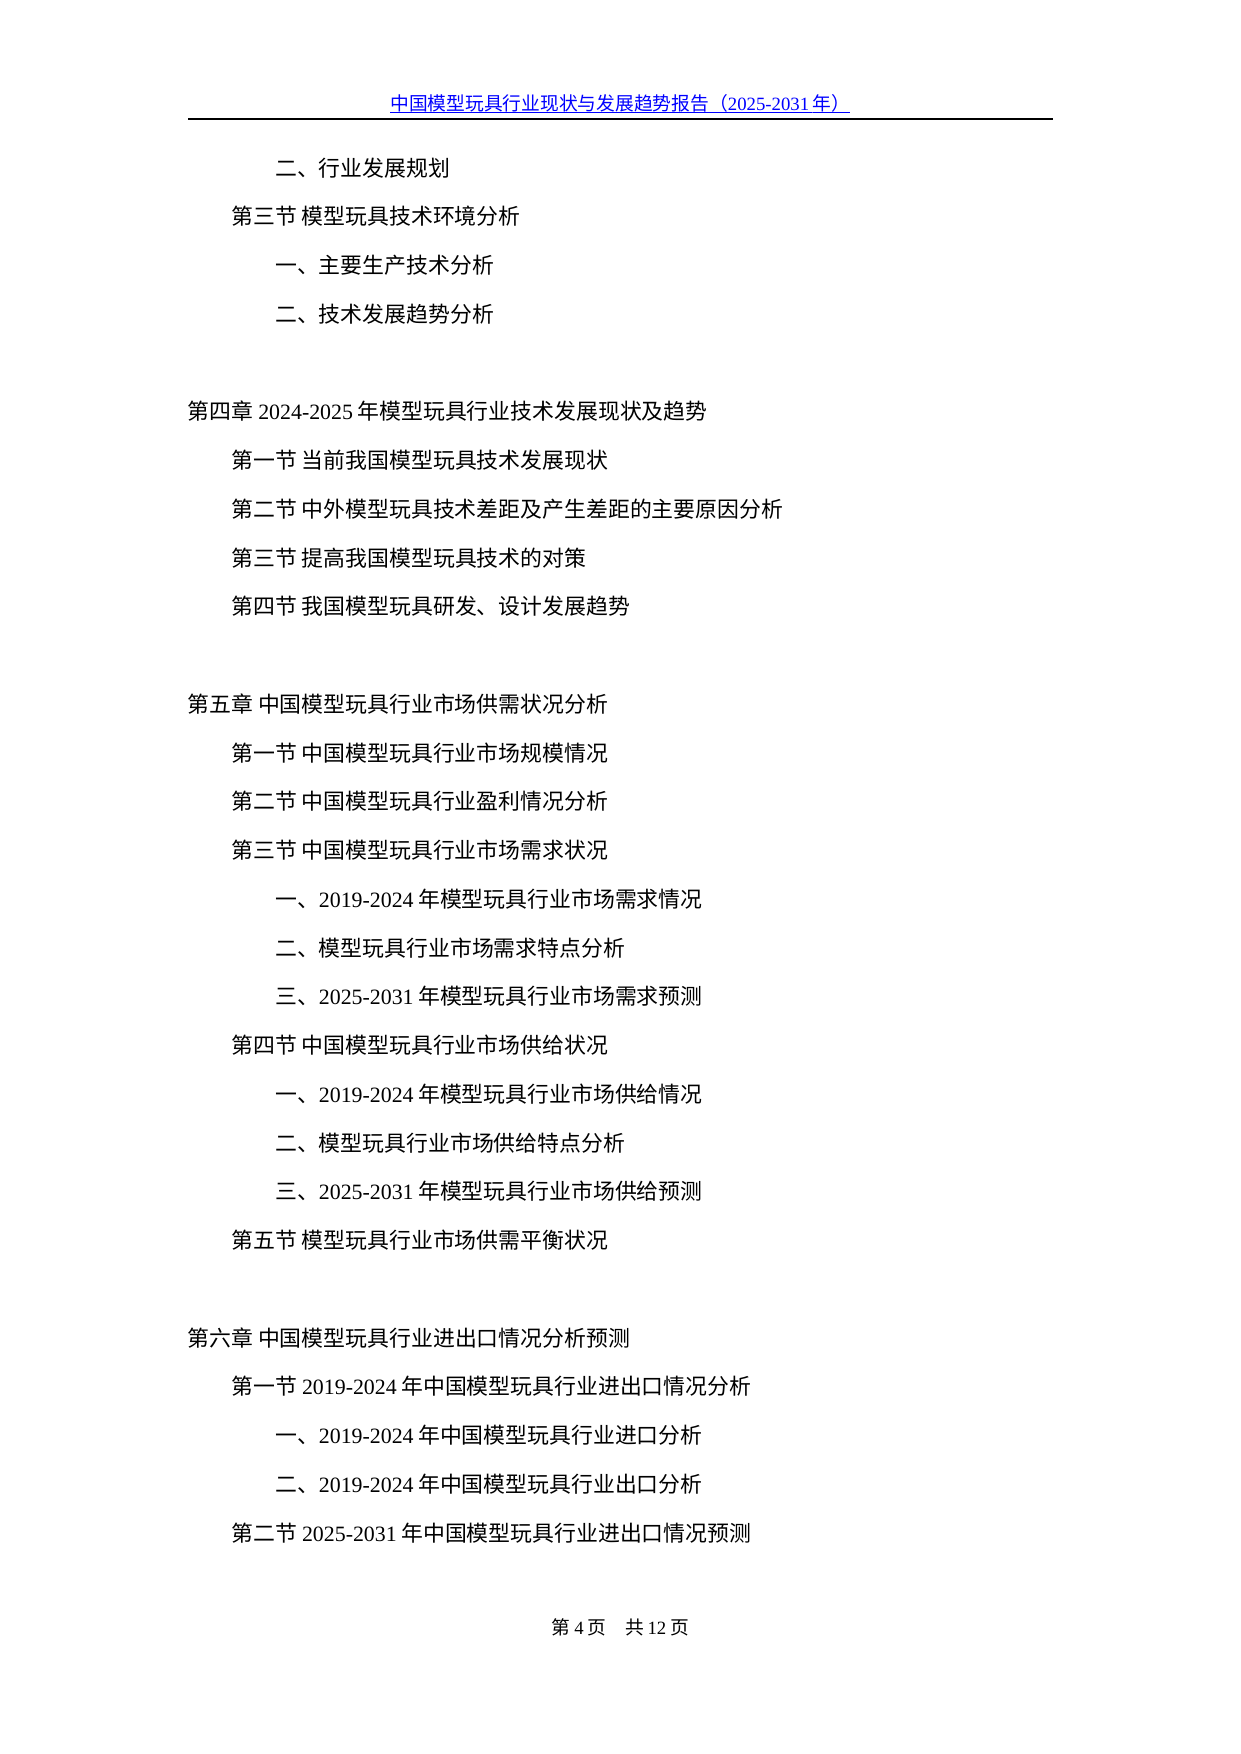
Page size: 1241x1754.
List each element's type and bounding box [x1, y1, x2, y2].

text [187, 150, 1053, 1548]
